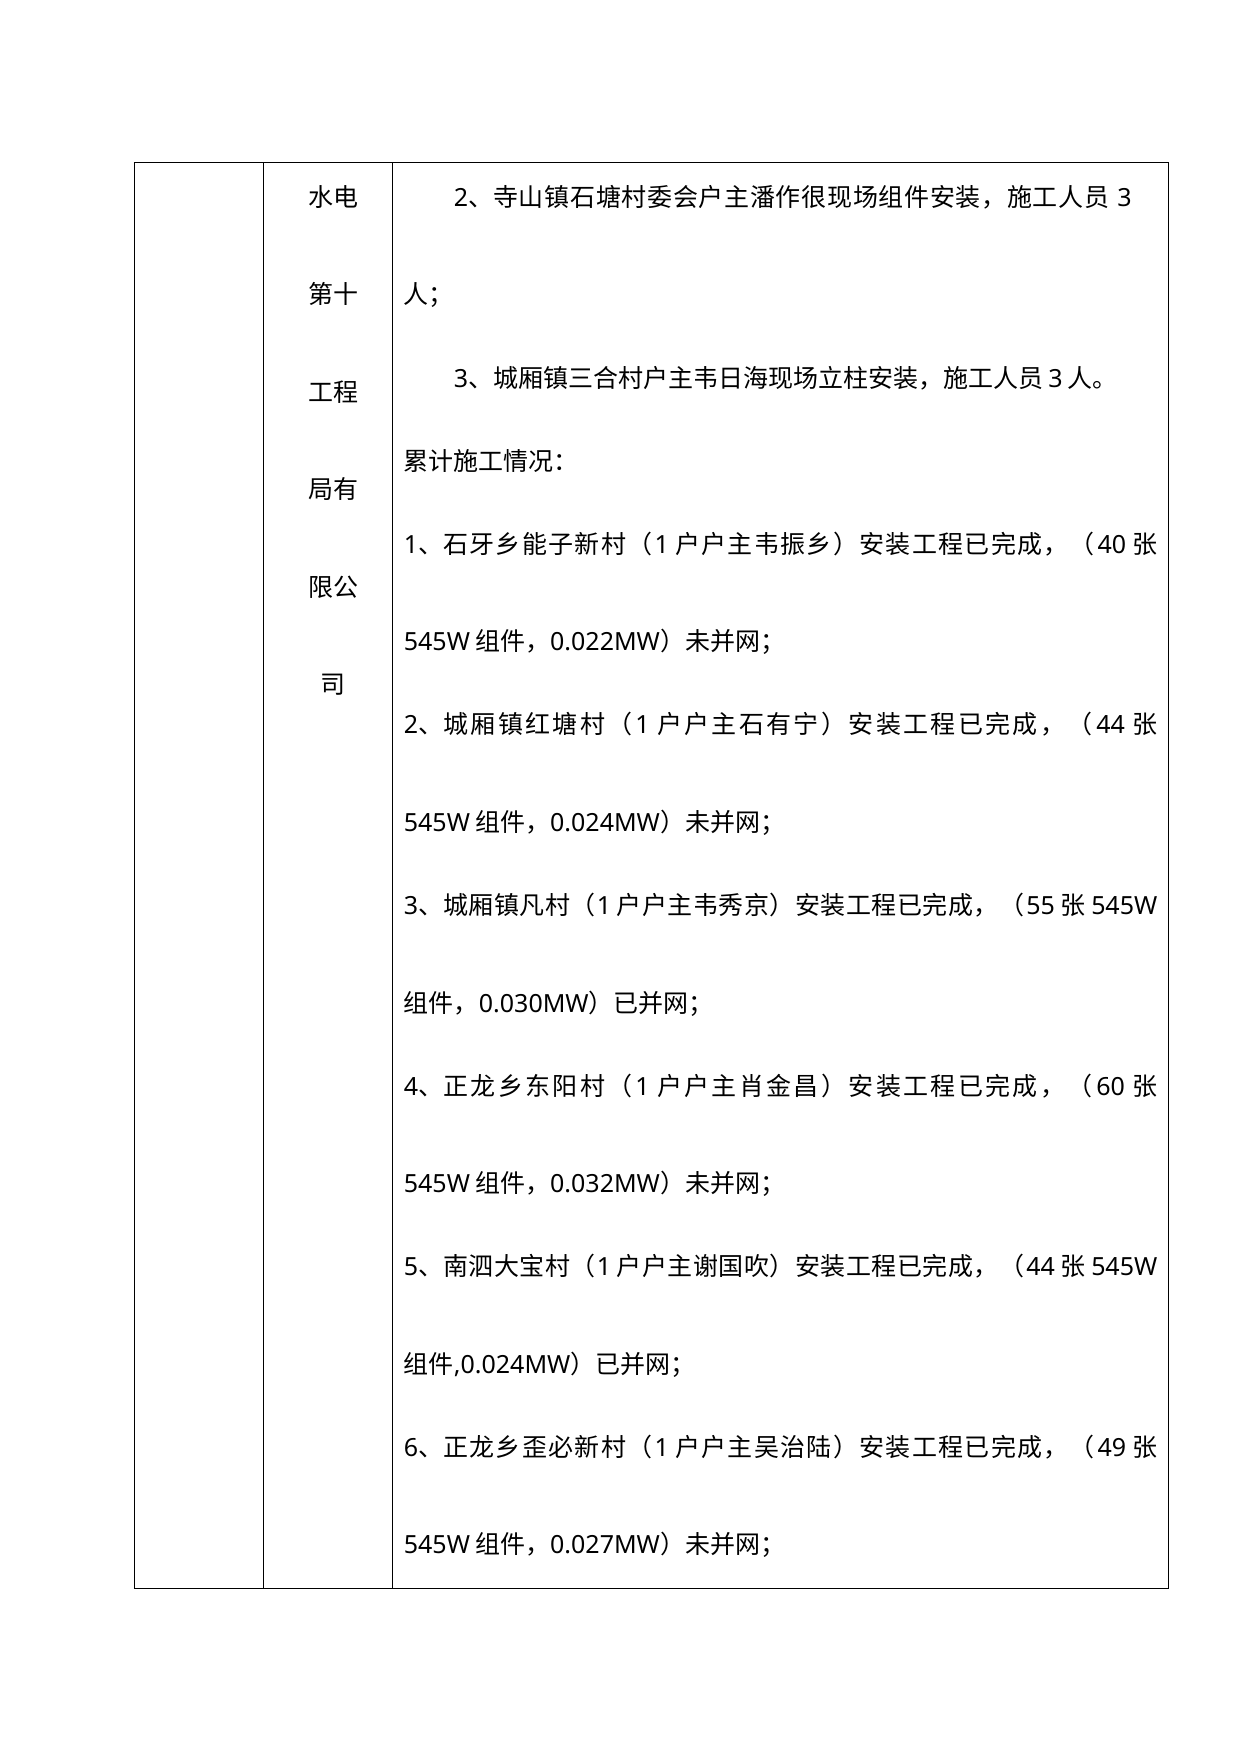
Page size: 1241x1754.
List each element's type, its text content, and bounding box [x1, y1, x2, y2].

table_cell 中国水利水电第十工程局有限公司 [264, 163, 392, 1588]
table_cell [393, 163, 1168, 1588]
